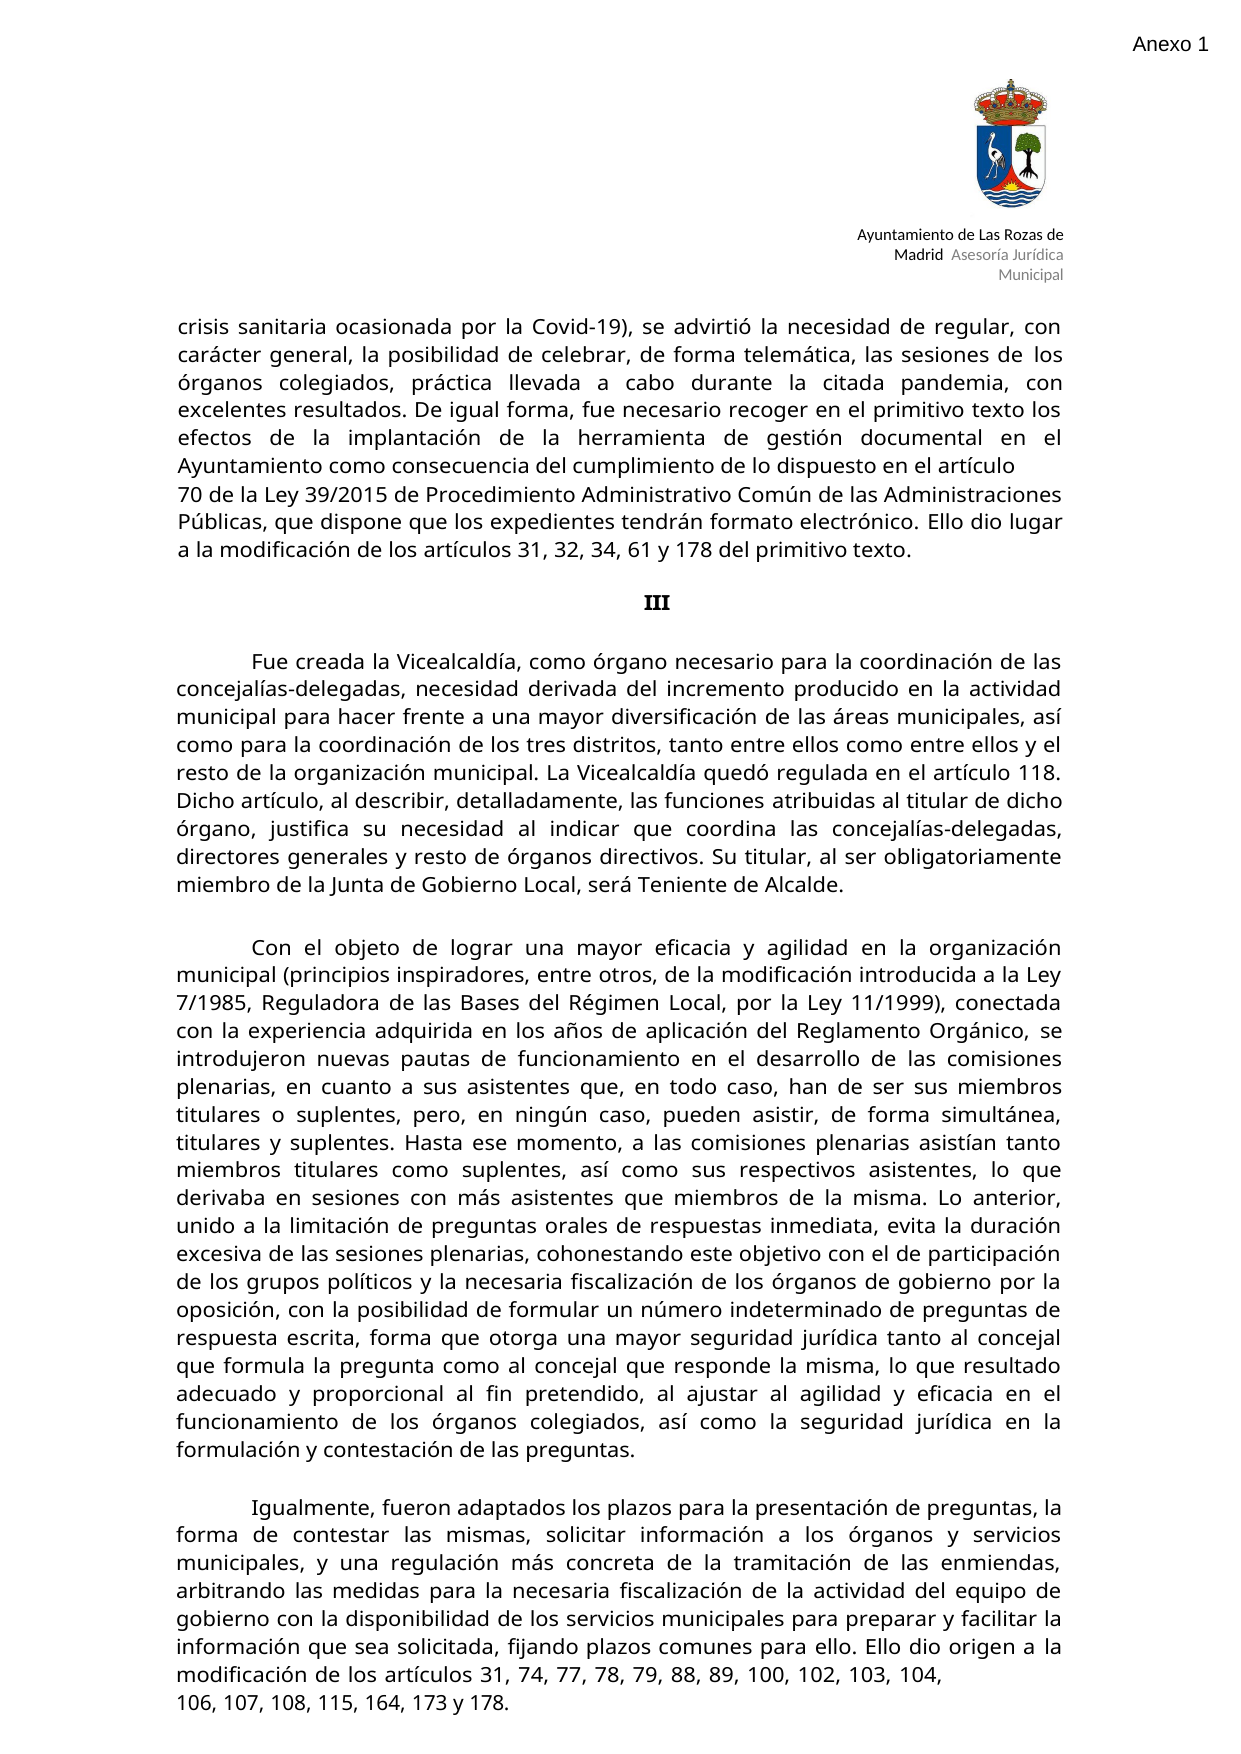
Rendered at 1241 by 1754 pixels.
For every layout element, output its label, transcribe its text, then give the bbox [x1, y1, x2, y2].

text Igualmente, fueron adaptados los plazos para la presentación de preguntas, la forma de contestar las mismas, solicitar información a los órganos y servicios municipales, y una regulación más concreta de la tramitación de las enmiendas, arbitrando las medidas para la necesaria fiscalización de la actividad del equipo de gobierno con la disponibilidad de los servicios municipales para preparar y facilitar la información que sea solicitada, fijando plazos comunes para ello. Ello dio origen a la modificación de los artículos 31, 74, 77, 78, 79, 88, 89, 100, 102, 103, 104, [176, 1493, 1062, 1688]
picture [970, 79, 1051, 218]
text Con el objeto de lograr una mayor eficacia y agilidad en la organización municipal (principios inspiradores, entre otros, de la modificación introducida a la Ley 7/1985, Reguladora de las Bases del Régimen Local, por la Ley 11/1999), conectada con la experiencia adquirida en los años de aplicación del Reglamento Orgánico, se introdujeron nuevas pautas de funcionamiento en el desarrollo de las comisiones plenarias, en cuanto a sus asistentes que, en todo caso, han de ser sus miembros titulares o suplentes, pero, en ningún caso, pueden asistir, de forma simultánea, titulares y suplentes. Hasta ese momento, a las comisiones plenarias asistían tanto miembros titulares como suplentes, así como sus respectivos asistentes, lo que derivaba en sesiones con más asistentes que miembros de la misma. Lo anterior, unido a la limitación de preguntas orales de respuestas inmediata, evita la duración excesiva de las sesiones plenarias, cohonestando este objetivo con el de participación de los grupos políticos y la necesaria fiscalización de los órganos de gobierno por la oposición, con la posibilidad de formular un número indeterminado de preguntas de respuesta escrita, forma que otorga una mayor seguridad jurídica tanto al concejal que formula la pregunta como al concejal que responde la misma, lo que resultado adecuado y proporcional al fin pretendido, al ajustar al agilidad y eficacia en el funcionamiento de los órganos colegiados, así como la seguridad jurídica en la formulación y contestación de las preguntas. [176, 933, 1063, 1463]
text crisis sanitaria ocasionada por la Covid-19), se advirtió la necesidad de regular, con carácter general, la posibilidad de celebrar, de forma telemática, las sesiones de los órganos colegiados, práctica llevada a cabo durante la citada pandemia, con excelentes resultados. De igual forma, fue necesario recoger en el primitivo texto los efectos de la implantación de la herramienta de gestión documental en el Ayuntamiento como consecuencia del cumplimiento de lo dispuesto en el artículo [177, 312, 1063, 480]
text Ayuntamiento de Las Rozas de Madrid Asesoría Jurídica Municipal [806, 224, 1063, 285]
text III [216, 588, 1098, 617]
text Fue creada la Vicealcaldía, como órgano necesario para la coordinación de las concejalías-delegadas, necesidad derivada del incremento producido en la actividad municipal para hacer frente a una mayor diversificación de las áreas municipales, así como para la coordinación de los tres distritos, tanto entre ellos como entre ellos y el resto de la organización municipal. La Vicealcaldía quedó regulada en el artículo 118. Dicho artículo, al describir, detalladamente, las funciones atribuidas al titular de dicho órgano, justifica su necesidad al indicar que coordina las concejalías-delegadas, directores generales y resto de órganos directivos. Su titular, al ser obligatoriamente miembro de la Junta de Gobierno Local, será Teniente de Alcalde. [176, 647, 1063, 898]
text 70 de la Ley 39/2015 de Procedimiento Administrativo Común de las Administraciones Públicas, que dispone que los expedientes tendrán formato electrónico. Ello dio lugar a la modificación de los artículos 31, 32, 34, 61 y 178 del primitivo texto. [177, 480, 1063, 564]
text 106, 107, 108, 115, 164, 173 y 178. [176, 1688, 1105, 1717]
